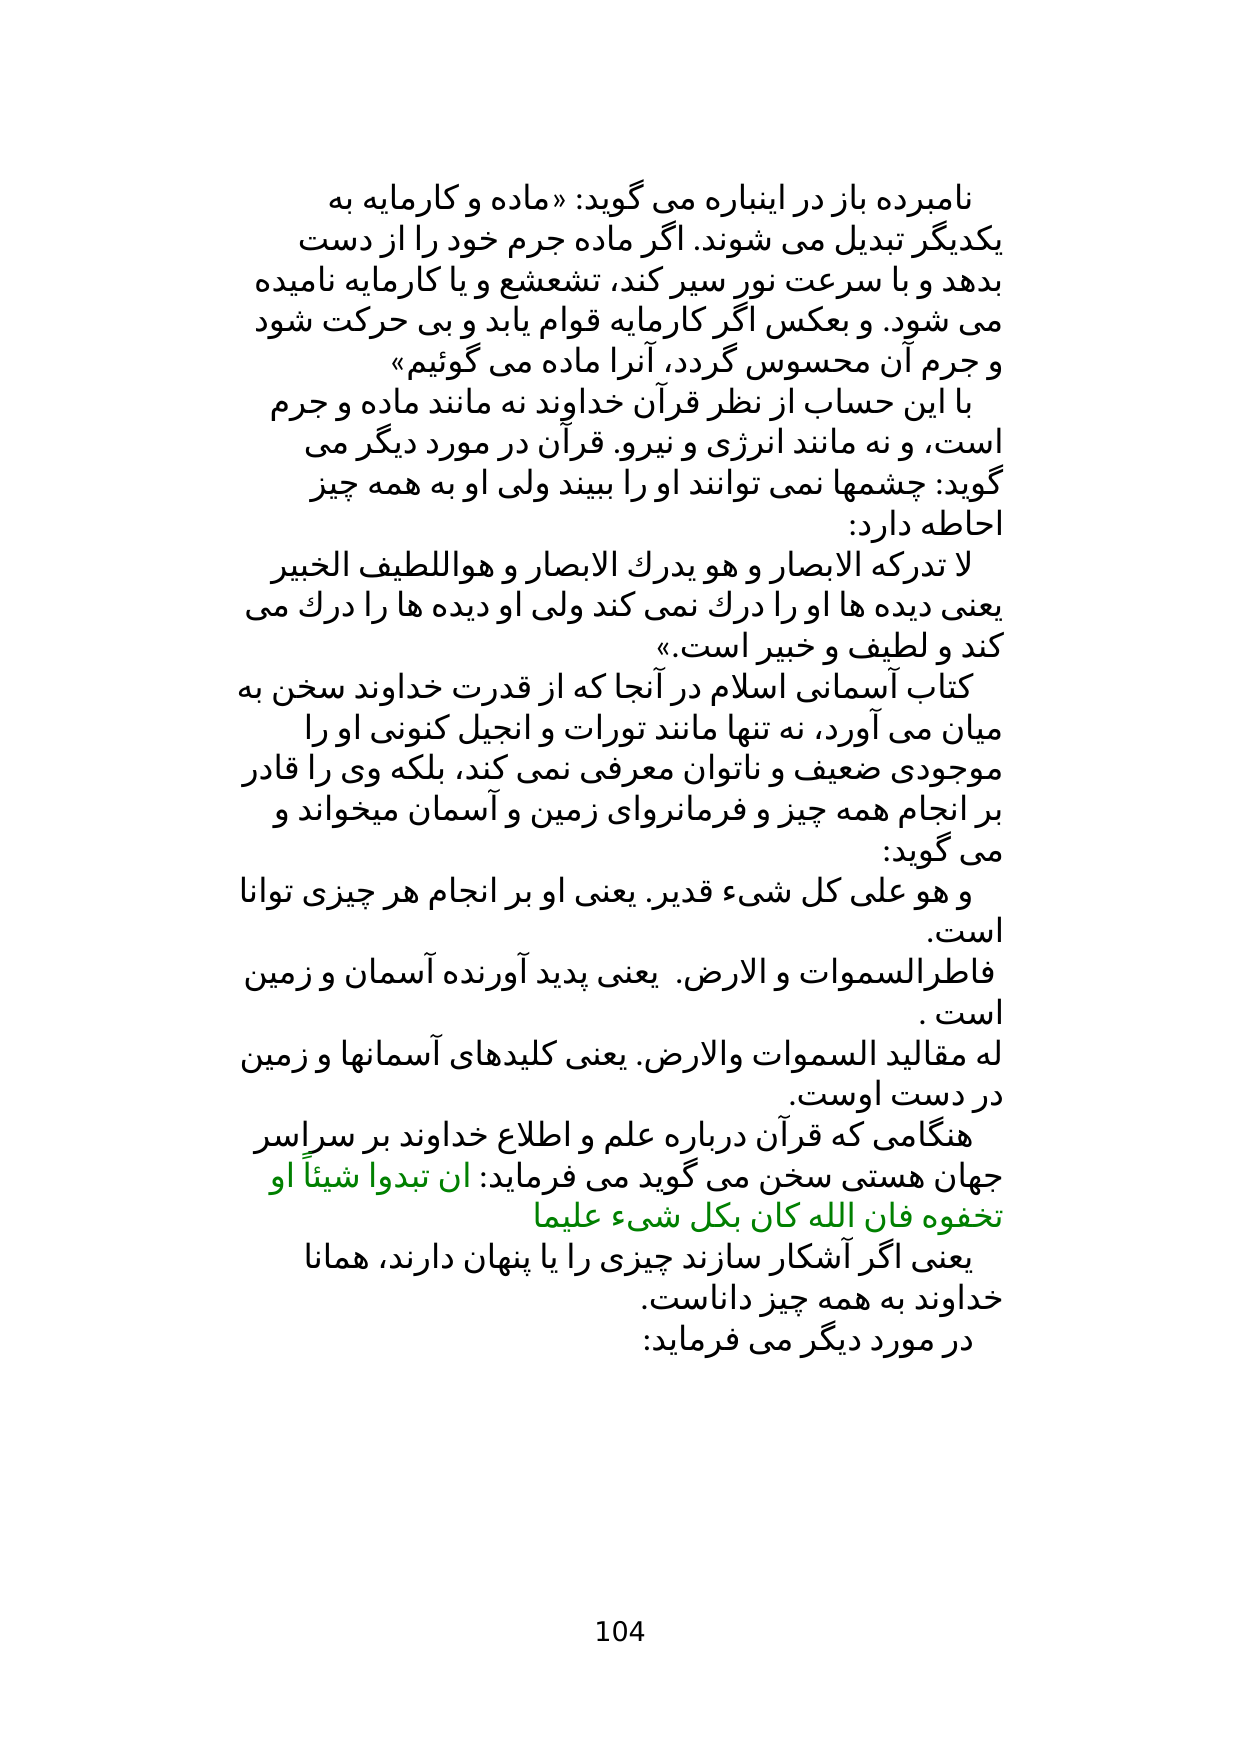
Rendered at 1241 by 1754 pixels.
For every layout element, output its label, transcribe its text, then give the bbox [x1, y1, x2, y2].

text كتاب آسمانى اسلام در آنجا كه از قدرت خداوند سخن به ميان مى آورد، نه تنها مانند تورات و انجيل كنونى او را موجودى ضعيف و ناتوان معرفى نمى كند، بلكه وى را قادر بر انجام همه چيز و فرمانرواى زمين و آسمان میخواند و مى گويد: [236, 666, 1004, 869]
text فاطرالسموات و الارض. يعنى پديد آورنده آسمان و زمين است . [236, 951, 1004, 1032]
text هنگامى كه قرآن درباره علم و اطلاع خداوند بر سراسر جهان هستى سخن مى گويد مى فرمايد: ان تبدوا شيئاً او تخفوه فان الله كان بكل شىء عليما [236, 1114, 1004, 1236]
text لا تدركه الابصار و هو يدرك الابصار و هواللطيف الخبير يعنى ديده ها او را درك نمى كند ولى او ديده ها را درك مى كند و لطيف و خبير است.» [236, 544, 1004, 666]
text با اين حساب از نظر قرآن خداوند نه مانند ماده و جرم است، و نه مانند انرژى و نيرو. قرآن در مورد ديگر مى گويد: چشمها نمى توانند او را ببيند ولى او به همه چيز احاطه دارد: [236, 381, 1004, 544]
text نامبرده باز در اينباره مى گويد: «ماده و كارمايه به يكديگر تبديل مى شوند. اگر ماده جرم خود را از دست بدهد و با سرعت نور سير كند، تشعشع و يا كارمايه ناميده مى شود. و بعكس اگر كارمايه قوام يابد و بى حركت شود و جرم آن محسوس گردد، آنرا ماده مى گوئيم» [236, 177, 1004, 381]
text له مقاليد السموات والارض. يعنى كليدهاى آسمانها و زمين در دست اوست. [236, 1032, 1004, 1114]
text و هو على كل شىء قدير. يعنى او بر انجام هر چيزى توانا است. [236, 869, 1004, 951]
text يعنى اگر آشكار سازند چيزى را يا پنهان دارند، همانا خداوند به همه چيز داناست. [236, 1236, 1004, 1318]
text در مورد ديگر مى فرمايد: [236, 1318, 1004, 1358]
